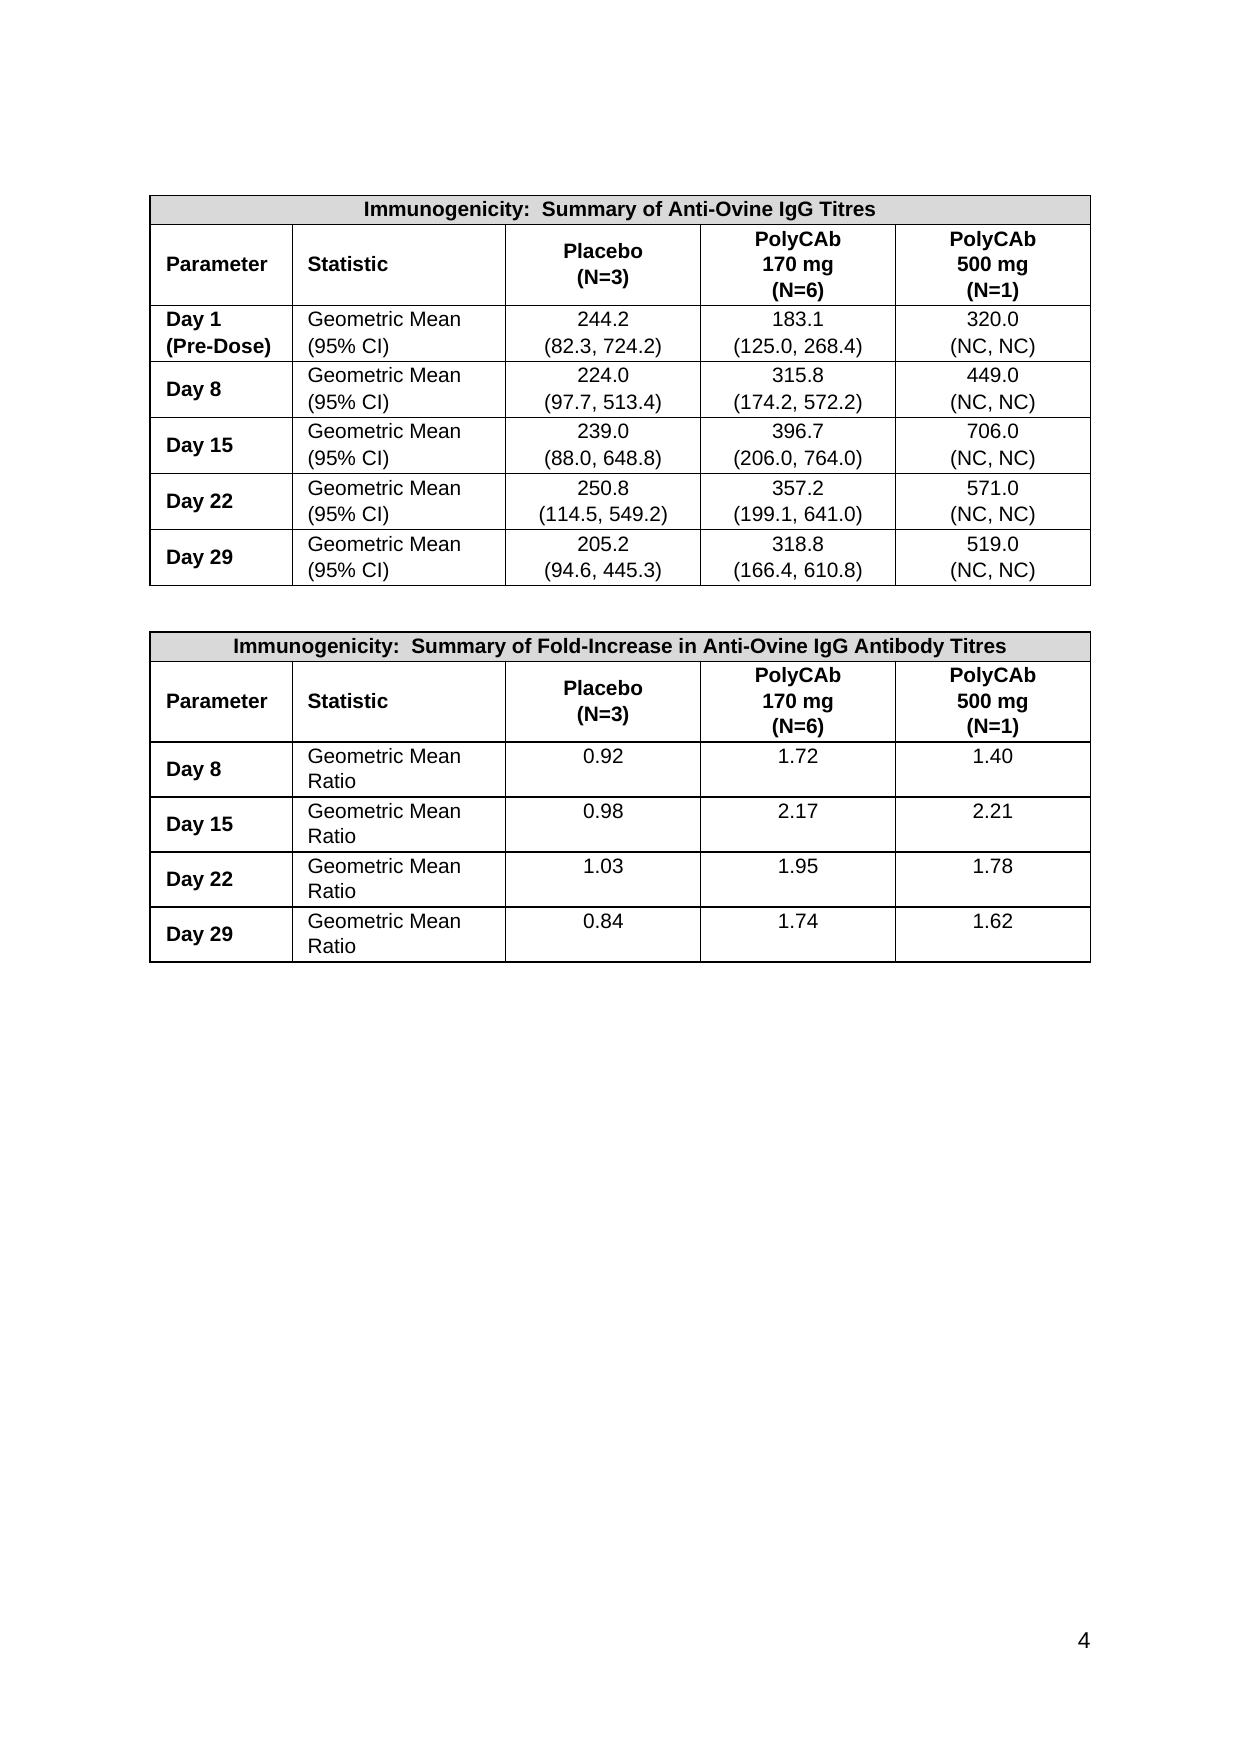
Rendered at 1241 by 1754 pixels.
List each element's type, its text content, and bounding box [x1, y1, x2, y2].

table_cell 2.17 [701, 798, 895, 851]
table_cell Geometric Mean (95% CI) [293, 474, 505, 529]
table_cell Statistic [293, 225, 505, 305]
table_cell 244.2 (82.3, 724.2) [506, 306, 700, 361]
table_cell 2.21 [896, 798, 1090, 851]
table_cell Day 22 [151, 474, 292, 529]
table_cell Day 22 [151, 853, 292, 906]
table_cell 1.95 [701, 853, 895, 906]
table_cell Geometric Mean (95% CI) [293, 306, 505, 361]
table_cell Day 8 [151, 362, 292, 417]
table_cell Geometric Mean Ratio [293, 853, 505, 906]
table_cell Placebo (N=3) [506, 225, 700, 305]
table_cell 224.0 (97.7, 513.4) [506, 362, 700, 417]
table_cell 1.78 [896, 853, 1090, 906]
table_cell PolyCAb 170 mg (N=6) [701, 662, 895, 741]
table_cell 205.2 (94.6, 445.3) [506, 530, 700, 585]
table_cell PolyCAb 170 mg (N=6) [701, 225, 895, 305]
table_cell 519.0 (NC, NC) [896, 530, 1090, 585]
table_cell 1.03 [506, 853, 700, 906]
table_cell 1.74 [701, 908, 895, 961]
table_cell Day 1 (Pre-Dose) [151, 306, 292, 361]
table_cell 706.0 (NC, NC) [896, 418, 1090, 473]
table_cell Day 15 [151, 418, 292, 473]
table_cell Geometric Mean (95% CI) [293, 530, 505, 585]
table_cell 315.8 (174.2, 572.2) [701, 362, 895, 417]
table_cell Geometric Mean Ratio [293, 908, 505, 961]
table_cell Parameter [151, 662, 292, 741]
table_cell 239.0 (88.0, 648.8) [506, 418, 700, 473]
table_cell 396.7 (206.0, 764.0) [701, 418, 895, 473]
table_header Immunogenicity: Summary of Fold-Increase in Anti-Ovine IgG Antibody Titres [151, 633, 1090, 661]
table_cell PolyCAb 500 mg (N=1) [896, 662, 1090, 741]
table_cell 0.98 [506, 798, 700, 851]
table_cell Geometric Mean (95% CI) [293, 418, 505, 473]
table_cell Parameter [151, 225, 292, 305]
table_cell Day 8 [151, 743, 292, 796]
table_cell Day 15 [151, 798, 292, 851]
table_cell 183.1 (125.0, 268.4) [701, 306, 895, 361]
table_cell 357.2 (199.1, 641.0) [701, 474, 895, 529]
table_cell 1.72 [701, 743, 895, 796]
table_cell 0.92 [506, 743, 700, 796]
table_cell 449.0 (NC, NC) [896, 362, 1090, 417]
table_cell PolyCAb 500 mg (N=1) [896, 225, 1090, 305]
table_cell 0.84 [506, 908, 700, 961]
table_cell 1.62 [896, 908, 1090, 961]
table_cell 250.8 (114.5, 549.2) [506, 474, 700, 529]
table_cell Placebo (N=3) [506, 662, 700, 741]
table_header Immunogenicity: Summary of Anti-Ovine IgG Titres [151, 196, 1090, 224]
table_cell Geometric Mean Ratio [293, 743, 505, 796]
table_cell Statistic [293, 662, 505, 741]
table_cell 320.0 (NC, NC) [896, 306, 1090, 361]
table_cell Geometric Mean (95% CI) [293, 362, 505, 417]
table_cell 1.40 [896, 743, 1090, 796]
table_cell Day 29 [151, 530, 292, 585]
table_cell Day 29 [151, 908, 292, 961]
table_cell 318.8 (166.4, 610.8) [701, 530, 895, 585]
table_cell Geometric Mean Ratio [293, 798, 505, 851]
table_cell 571.0 (NC, NC) [896, 474, 1090, 529]
